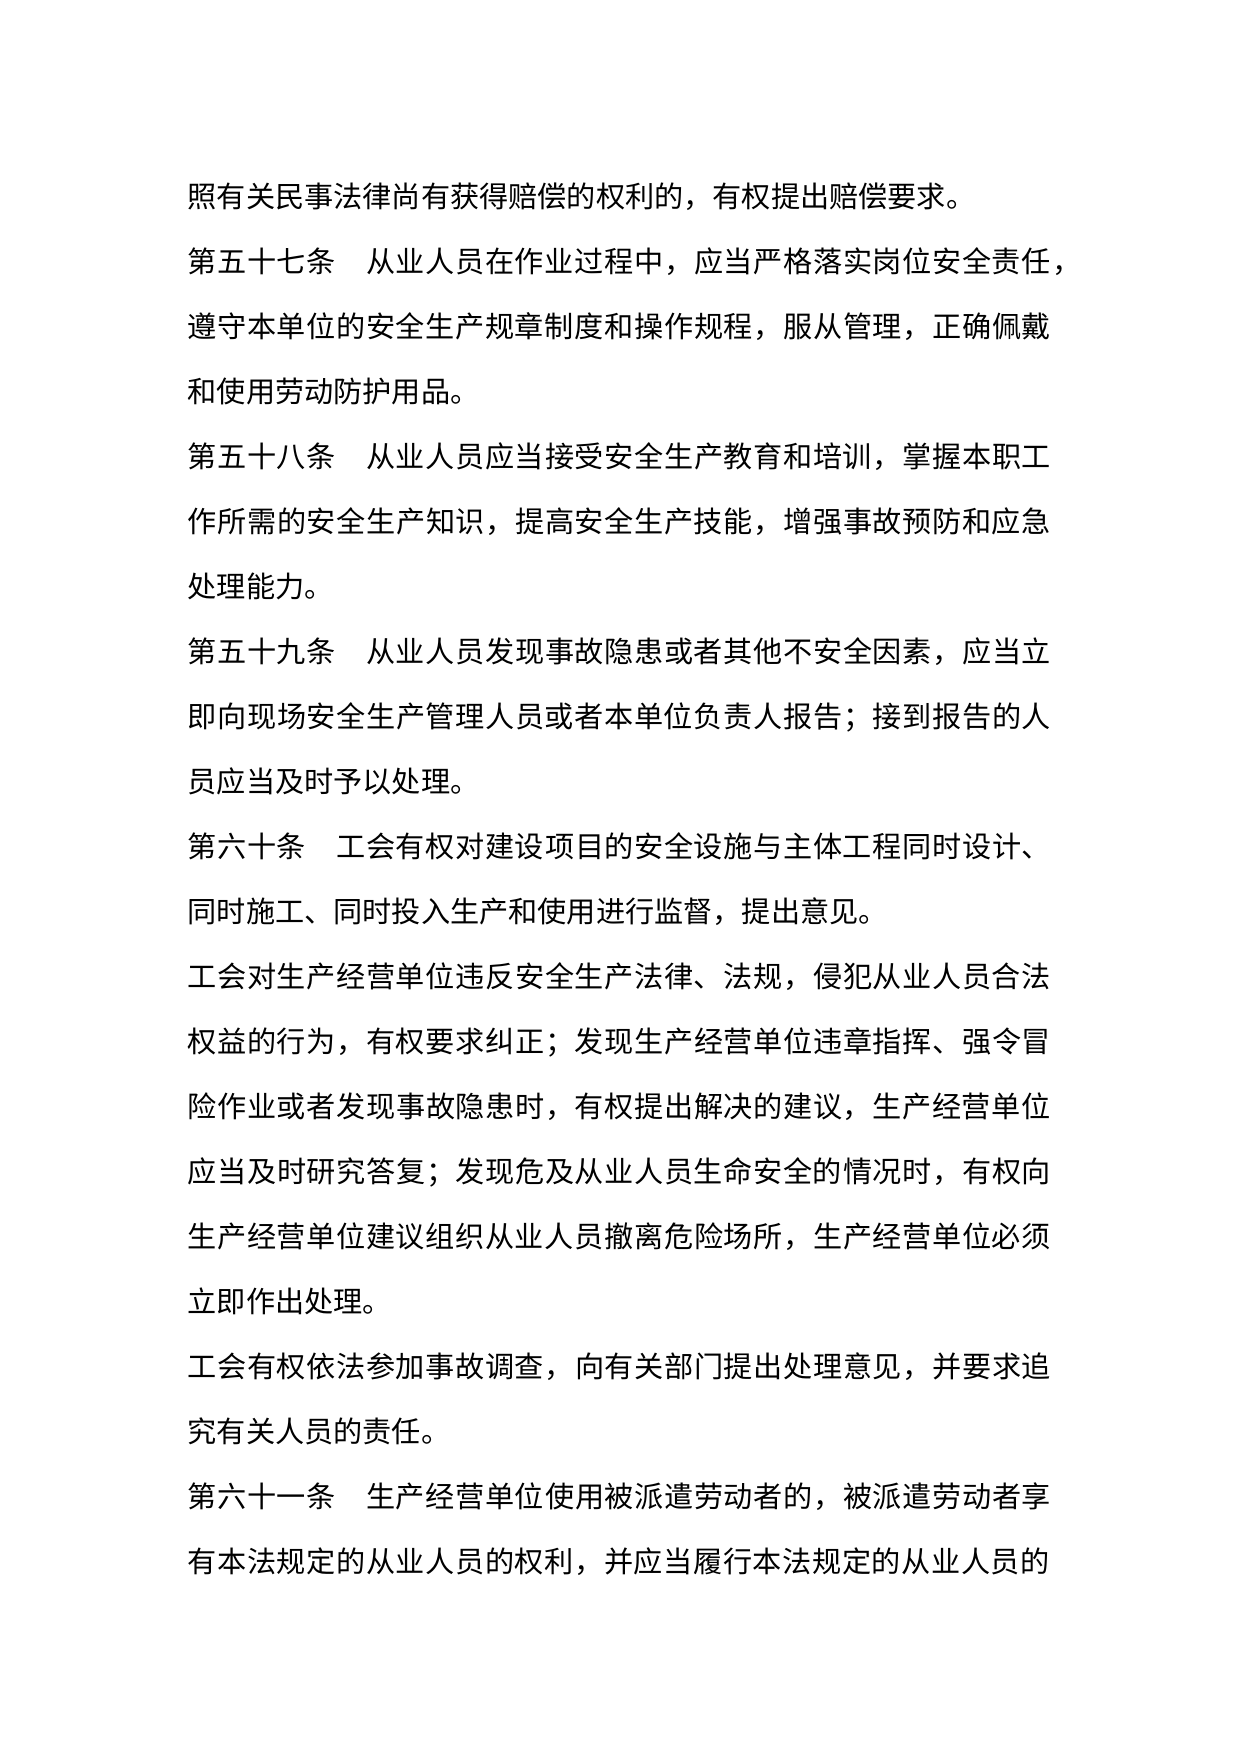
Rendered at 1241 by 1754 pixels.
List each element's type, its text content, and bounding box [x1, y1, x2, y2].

text 第五十八条 从业人员应当接受安全生产教育和培训，掌握本职工作所需的安全生产知识，提高安全生产技能，增强事故预防和应急处理能力。 [187, 422, 1053, 617]
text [187, 1462, 1053, 1592]
text 第六十条 工会有权对建设项目的安全设施与主体工程同时设计、同时施工、同时投入生产和使用进行监督，提出意见。 [187, 812, 1053, 942]
text 第五十九条 从业人员发现事故隐患或者其他不安全因素，应当立即向现场安全生产管理人员或者本单位负责人报告；接到报告的人员应当及时予以处理。 [187, 617, 1053, 812]
text 工会对生产经营单位违反安全生产法律、法规，侵犯从业人员合法权益的行为，有权要求纠正；发现生产经营单位违章指挥、强令冒险作业或者发现事故隐患时，有权提出解决的建议，生产经营单位应当及时研究答复；发现危及从业人员生命安全的情况时，有权向生产经营单位建议组织从业人员撤离危险场所，生产经营单位必须立即作出处理。 [187, 942, 1053, 1332]
text 第五十七条 从业人员在作业过程中，应当严格落实岗位安全责任，遵守本单位的安全生产规章制度和操作规程，服从管理，正确佩戴和使用劳动防护用品。 [187, 227, 1053, 422]
text 工会有权依法参加事故调查，向有关部门提出处理意见，并要求追究有关人员的责任。 [187, 1332, 1053, 1462]
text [187, 162, 1053, 227]
